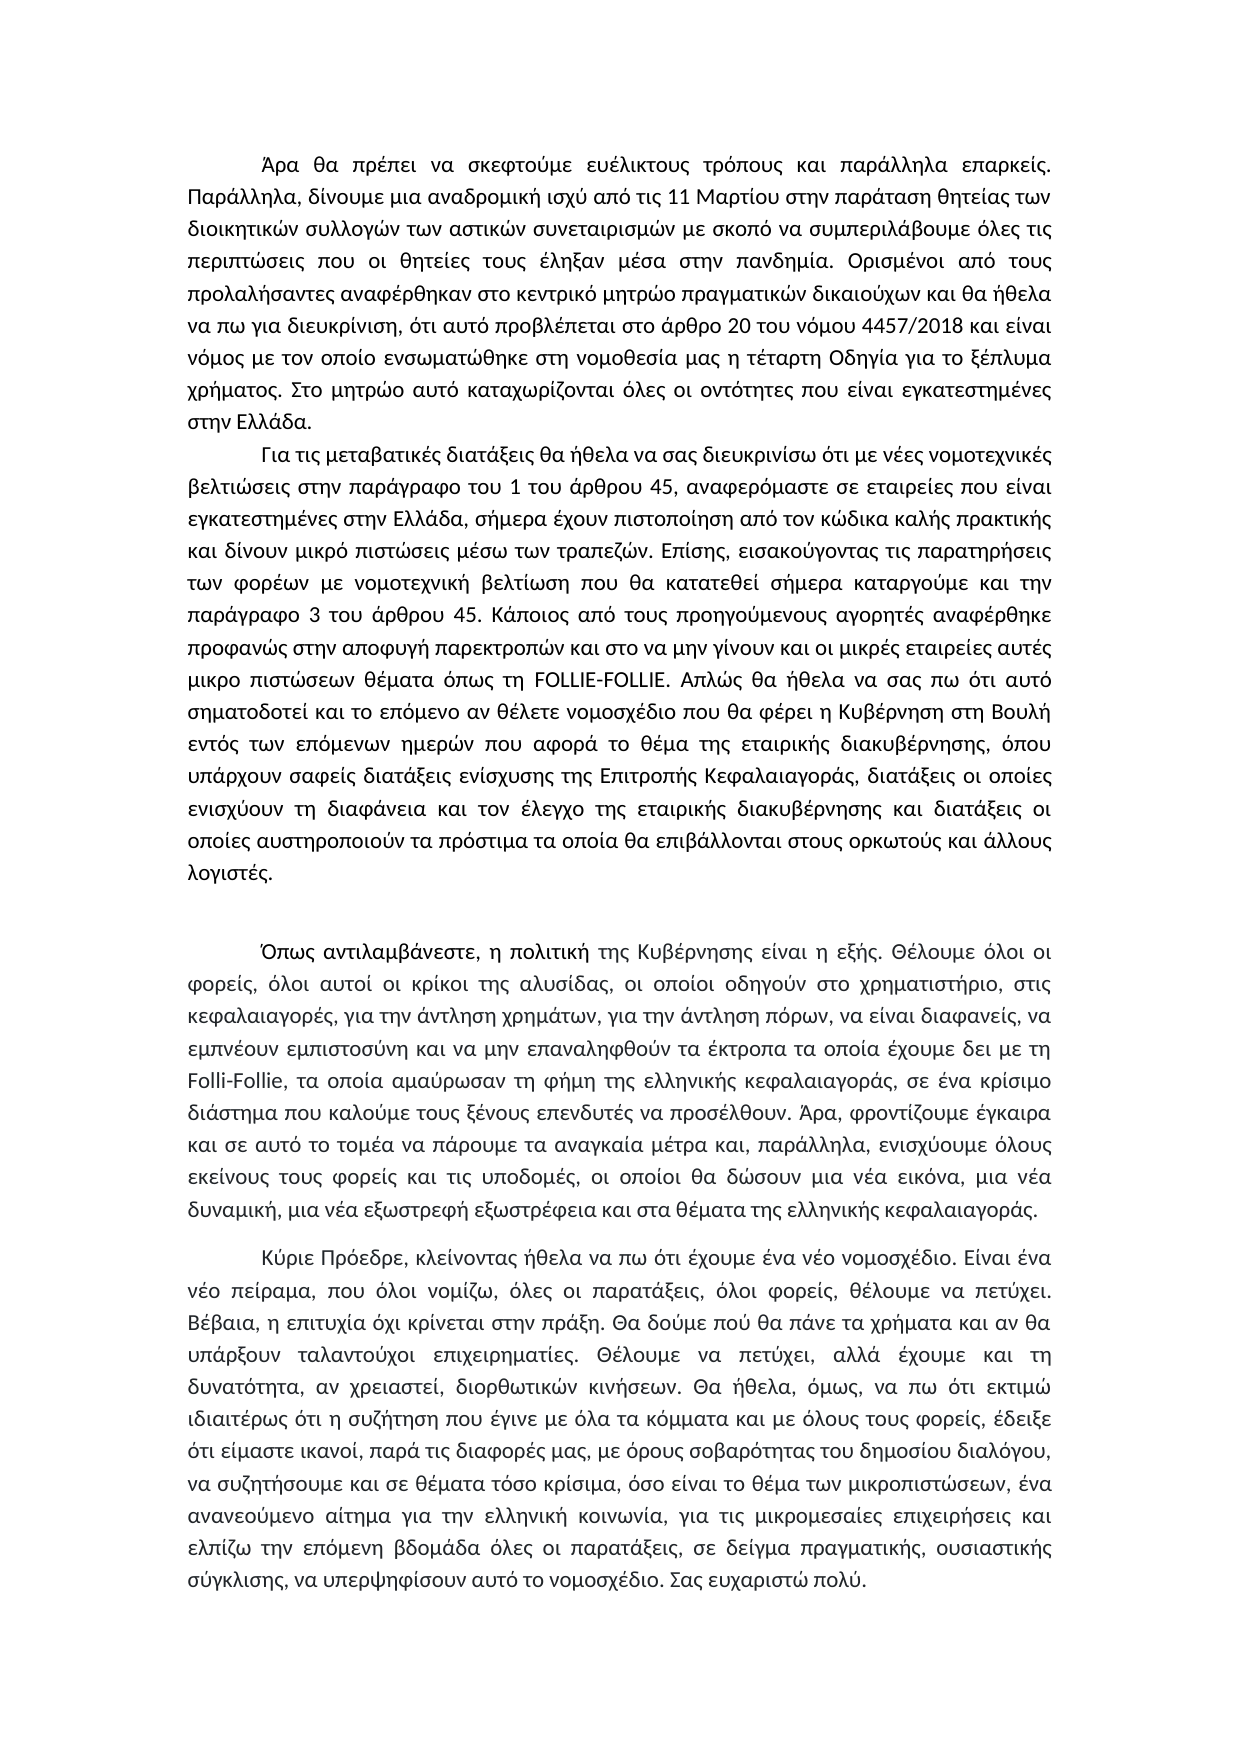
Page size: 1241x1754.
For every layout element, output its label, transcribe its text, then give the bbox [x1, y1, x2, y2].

text Όπως αντιλαμβάνεστε, η πολιτική της Κυβέρνησης είναι η εξής. Θέλουμε όλοι οι φορείς, όλοι αυτοί οι κρίκοι της αλυσίδας, οι οποίοι οδηγούν στο χρηματιστήριο, στις κεφαλαιαγορές, για την άντληση χρημάτων, για την άντληση πόρων, να είναι διαφανείς, να εμπνέουν εμπιστοσύνη και να μην επαναληφθούν τα έκτροπα τα οποία έχουμε δει με τη Folli-Follie, τα οποία αμαύρωσαν τη φήμη της ελληνικής κεφαλαιαγοράς, σε ένα κρίσιμο διάστημα που καλούμε τους ξένους επενδυτές να προσέλθουν. Άρα, φροντίζουμε έγκαιρα και σε αυτό το τομέα να πάρουμε τα αναγκαία μέτρα και, παράλληλα, ενισχύουμε όλους εκείνους τους φορείς και τις υποδομές, οι οποίοι θα δώσουν μια νέα εικόνα, μια νέα δυναμική, μια νέα εξωστρεφή εξωστρέφεια και στα θέματα της ελληνικής κεφαλαιαγοράς. [187, 937, 1053, 1223]
text Για τις μεταβατικές διατάξεις θα ήθελα να σας διευκρινίσω ότι με νέες νομοτεχνικές βελτιώσεις στην παράγραφο του 1 του άρθρου 45, αναφερόμαστε σε εταιρείες που είναι εγκατεστημένες στην Ελλάδα, σήμερα έχουν πιστοποίηση από τον κώδικα καλής πρακτικής και δίνουν μικρό πιστώσεις μέσω των τραπεζών. Επίσης, εισακούγοντας τις παρατηρήσεις των φορέων με νομοτεχνική βελτίωση που θα κατατεθεί σήμερα καταργούμε και την παράγραφο 3 του άρθρου 45. Κάποιος από τους προηγούμενους αγορητές αναφέρθηκε προφανώς στην αποφυγή παρεκτροπών και στο να μην γίνουν και οι μικρές εταιρείες αυτές μικρο πιστώσεων θέματα όπως τη FOLLIE-FOLLIE. Απλώς θα ήθελα να σας πω ότι αυτό σηματοδοτεί και το επόμενο αν θέλετε νομοσχέδιο που θα φέρει η Κυβέρνηση στη Βουλή εντός των επόμενων ημερών που αφορά το θέμα της εταιρικής διακυβέρνησης, όπου υπάρχουν σαφείς διατάξεις ενίσχυσης της Επιτροπής Κεφαλαιαγοράς, διατάξεις οι οποίες ενισχύουν τη διαφάνεια και τον έλεγχο της εταιρικής διακυβέρνησης και διατάξεις οι οποίες αυστηροποιούν τα πρόστιμα τα οποία θα επιβάλλονται στους ορκωτούς και άλλους λογιστές. [187, 440, 1053, 886]
text Άρα θα πρέπει να σκεφτούμε ευέλικτους τρόπους και παράλληλα επαρκείς. Παράλληλα, δίνουμε μια αναδρομική ισχύ από τις 11 Μαρτίου στην παράταση θητείας των διοικητικών συλλογών των αστικών συνεταιρισμών με σκοπό να συμπεριλάβουμε όλες τις περιπτώσεις που οι θητείες τους έληξαν μέσα στην πανδημία. Ορισμένοι από τους προλαλήσαντες αναφέρθηκαν στο κεντρικό μητρώο πραγματικών δικαιούχων και θα ήθελα να πω για διευκρίνιση, ότι αυτό προβλέπεται στο άρθρο 20 του νόμου 4457/2018 και είναι νόμος με τον οποίο ενσωματώθηκε στη νομοθεσία μας η τέταρτη Οδηγία για το ξέπλυμα χρήματος. Στο μητρώο αυτό καταχωρίζονται όλες οι οντότητες που είναι εγκατεστημένες στην Ελλάδα. [187, 150, 1053, 436]
text Κύριε Πρόεδρε, κλείνοντας ήθελα να πω ότι έχουμε ένα νέο νομοσχέδιο. Είναι ένα νέο πείραμα, που όλοι νομίζω, όλες οι παρατάξεις, όλοι φορείς, θέλουμε να πετύχει. Βέβαια, η επιτυχία όχι κρίνεται στην πράξη. Θα δούμε πού θα πάνε τα χρήματα και αν θα υπάρξουν ταλαντούχοι επιχειρηματίες. Θέλουμε να πετύχει, αλλά έχουμε και τη δυνατότητα, αν χρειαστεί, διορθωτικών κινήσεων. Θα ήθελα, όμως, να πω ότι εκτιμώ ιδιαιτέρως ότι η συζήτηση που έγινε με όλα τα κόμματα και με όλους τους φορείς, έδειξε ότι είμαστε ικανοί, παρά τις διαφορές μας, με όρους σοβαρότητας του δημοσίου διαλόγου, να συζητήσουμε και σε θέματα τόσο κρίσιμα, όσο είναι το θέμα των μικροπιστώσεων, ένα ανανεούμενο αίτημα για την ελληνική κοινωνία, για τις μικρομεσαίες επιχειρήσεις και ελπίζω την επόμενη βδομάδα όλες οι παρατάξεις, σε δείγμα πραγματικής, ουσιαστικής σύγκλισης, να υπερψηφίσουν αυτό το νομοσχέδιο. Σας ευχαριστώ πολύ. [187, 1243, 1053, 1593]
